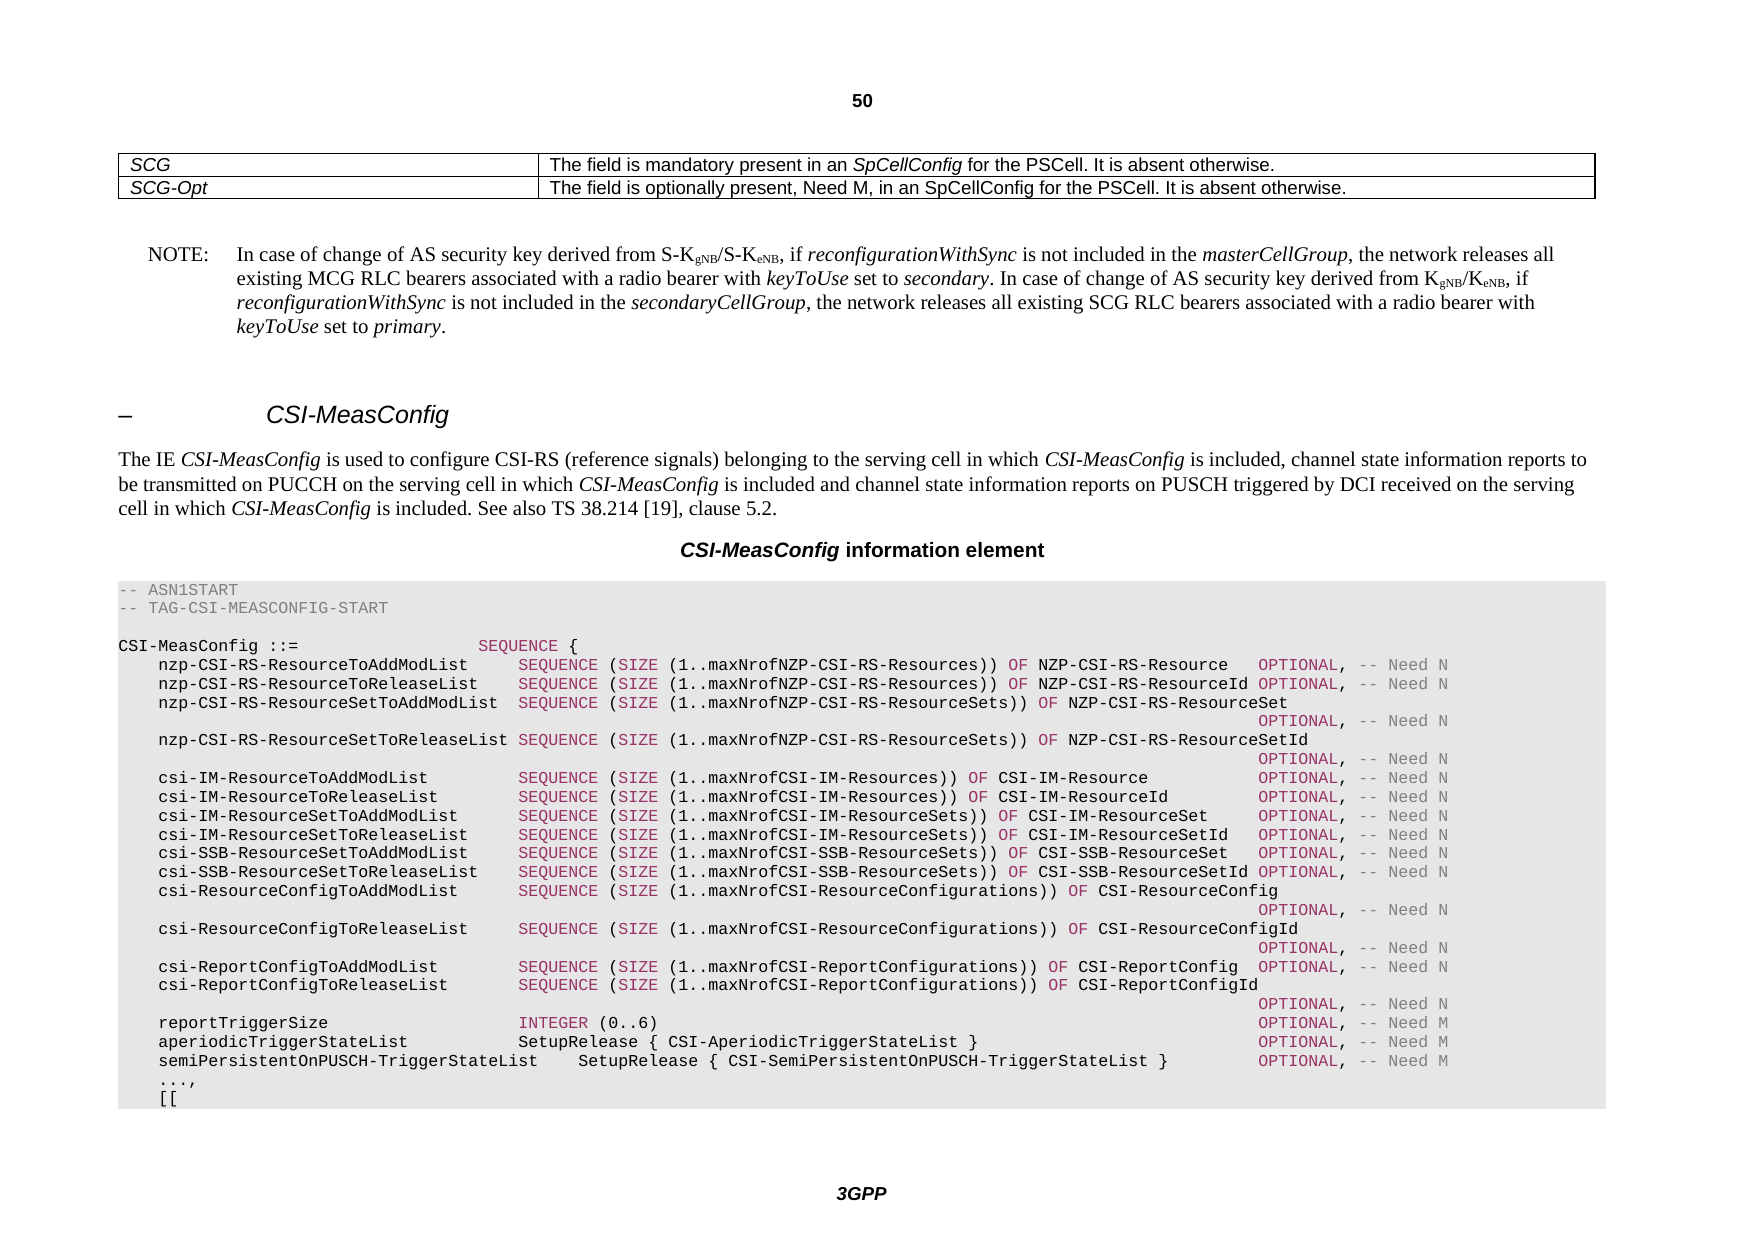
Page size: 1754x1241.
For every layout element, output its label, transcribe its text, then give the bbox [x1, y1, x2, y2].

text CSI-MeasConfig information element [118, 538, 1606, 562]
text csi-IM-ResourceToReleaseList SEQUENCE (SIZE (1..maxNrofCSI-IM-Resources)) OF CSI-IM-ResourceId OPTIONAL, -- Need N [118, 788, 1606, 807]
text The IE CSI-MeasConfig is used to configure CSI-RS (reference signals) belonging to the serving cell in which CSI-MeasConfig is included, channel state information reports to be transmitted on PUCCH on the serving cell in which CSI-MeasConfig is included and channel state information reports on PUSCH triggered by DCI received on the serving cell in which CSI-MeasConfig is included. See also TS 38.214 [19], clause 5.2. [118, 447, 1606, 519]
text csi-SSB-ResourceSetToAddModList SEQUENCE (SIZE (1..maxNrofCSI-SSB-ResourceSets)) OF CSI-SSB-ResourceSet OPTIONAL, -- Need N [118, 845, 1606, 864]
text NOTE: In case of change of AS security key derived from S-KgNB/S-KeNB, if reconfigurationWithSync is not included in the masterCellGroup, the network releases all existing MCG RLC bearers associated with a radio bearer with keyToUse set to secondary. In case of change of AS security key derived from KgNB/KeNB, if reconfigurationWithSync is not included in the secondaryCellGroup, the network releases all existing SCG RLC bearers associated with a radio bearer with keyToUse set to primary. [148, 242, 1606, 338]
text CSI-MeasConfig ::= SEQUENCE { [118, 638, 1606, 656]
text csi-ReportConfigToReleaseList SEQUENCE (SIZE (1..maxNrofCSI-ReportConfigurations)) OF CSI-ReportConfigId [118, 977, 1606, 996]
text reportTriggerSize INTEGER (0..6) OPTIONAL, -- Need M [118, 1015, 1606, 1033]
text OPTIONAL, -- Need N [118, 996, 1606, 1015]
table_cell SCG-Opt [119, 177, 538, 198]
text ..., [118, 1071, 1606, 1090]
text OPTIONAL, -- Need N [118, 713, 1606, 732]
text semiPersistentOnPUSCH-TriggerStateList SetupRelease { CSI-SemiPersistentOnPUSCH-TriggerStateList } OPTIONAL, -- Need M [118, 1052, 1606, 1071]
text nzp-CSI-RS-ResourceSetToAddModList SEQUENCE (SIZE (1..maxNrofNZP-CSI-RS-ResourceSets)) OF NZP-CSI-RS-ResourceSet [118, 694, 1606, 713]
text csi-SSB-ResourceSetToReleaseList SEQUENCE (SIZE (1..maxNrofCSI-SSB-ResourceSets)) OF CSI-SSB-ResourceSetId OPTIONAL, -- Need N [118, 864, 1606, 883]
text nzp-CSI-RS-ResourceSetToReleaseList SEQUENCE (SIZE (1..maxNrofNZP-CSI-RS-ResourceSets)) OF NZP-CSI-RS-ResourceSetId [118, 732, 1606, 751]
text csi-ResourceConfigToAddModList SEQUENCE (SIZE (1..maxNrofCSI-ResourceConfigurations)) OF CSI-ResourceConfig [118, 883, 1606, 902]
text -- TAG-CSI-MEASCONFIG-START [118, 600, 1606, 619]
text OPTIONAL, -- Need N [118, 902, 1606, 920]
text OPTIONAL, -- Need N [118, 751, 1606, 769]
table_cell SCG [119, 154, 538, 176]
text -- ASN1START [118, 581, 1606, 600]
subtitle – CSI-MeasConfig [118, 400, 1606, 429]
text [[ [118, 1090, 1606, 1109]
text csi-ResourceConfigToReleaseList SEQUENCE (SIZE (1..maxNrofCSI-ResourceConfigurations)) OF CSI-ResourceConfigId [118, 920, 1606, 939]
text nzp-CSI-RS-ResourceToAddModList SEQUENCE (SIZE (1..maxNrofNZP-CSI-RS-Resources)) OF NZP-CSI-RS-Resource OPTIONAL, -- Need N [118, 656, 1606, 675]
table_cell The field is optionally present, Need M, in an SpCellConfig for the PSCell. It is absent otherwise. [539, 177, 1594, 198]
table_cell The field is mandatory present in an SpCellConfig for the PSCell. It is absent otherwise. [539, 154, 1594, 176]
text csi-ReportConfigToAddModList SEQUENCE (SIZE (1..maxNrofCSI-ReportConfigurations)) OF CSI-ReportConfig OPTIONAL, -- Need N [118, 958, 1606, 977]
text csi-IM-ResourceSetToReleaseList SEQUENCE (SIZE (1..maxNrofCSI-IM-ResourceSets)) OF CSI-IM-ResourceSetId OPTIONAL, -- Need N [118, 826, 1606, 845]
text nzp-CSI-RS-ResourceToReleaseList SEQUENCE (SIZE (1..maxNrofNZP-CSI-RS-Resources)) OF NZP-CSI-RS-ResourceId OPTIONAL, -- Need N [118, 675, 1606, 694]
text csi-IM-ResourceToAddModList SEQUENCE (SIZE (1..maxNrofCSI-IM-Resources)) OF CSI-IM-Resource OPTIONAL, -- Need N [118, 769, 1606, 788]
text aperiodicTriggerStateList SetupRelease { CSI-AperiodicTriggerStateList } OPTIONAL, -- Need M [118, 1033, 1606, 1052]
text csi-IM-ResourceSetToAddModList SEQUENCE (SIZE (1..maxNrofCSI-IM-ResourceSets)) OF CSI-IM-ResourceSet OPTIONAL, -- Need N [118, 807, 1606, 826]
text OPTIONAL, -- Need N [118, 939, 1606, 958]
